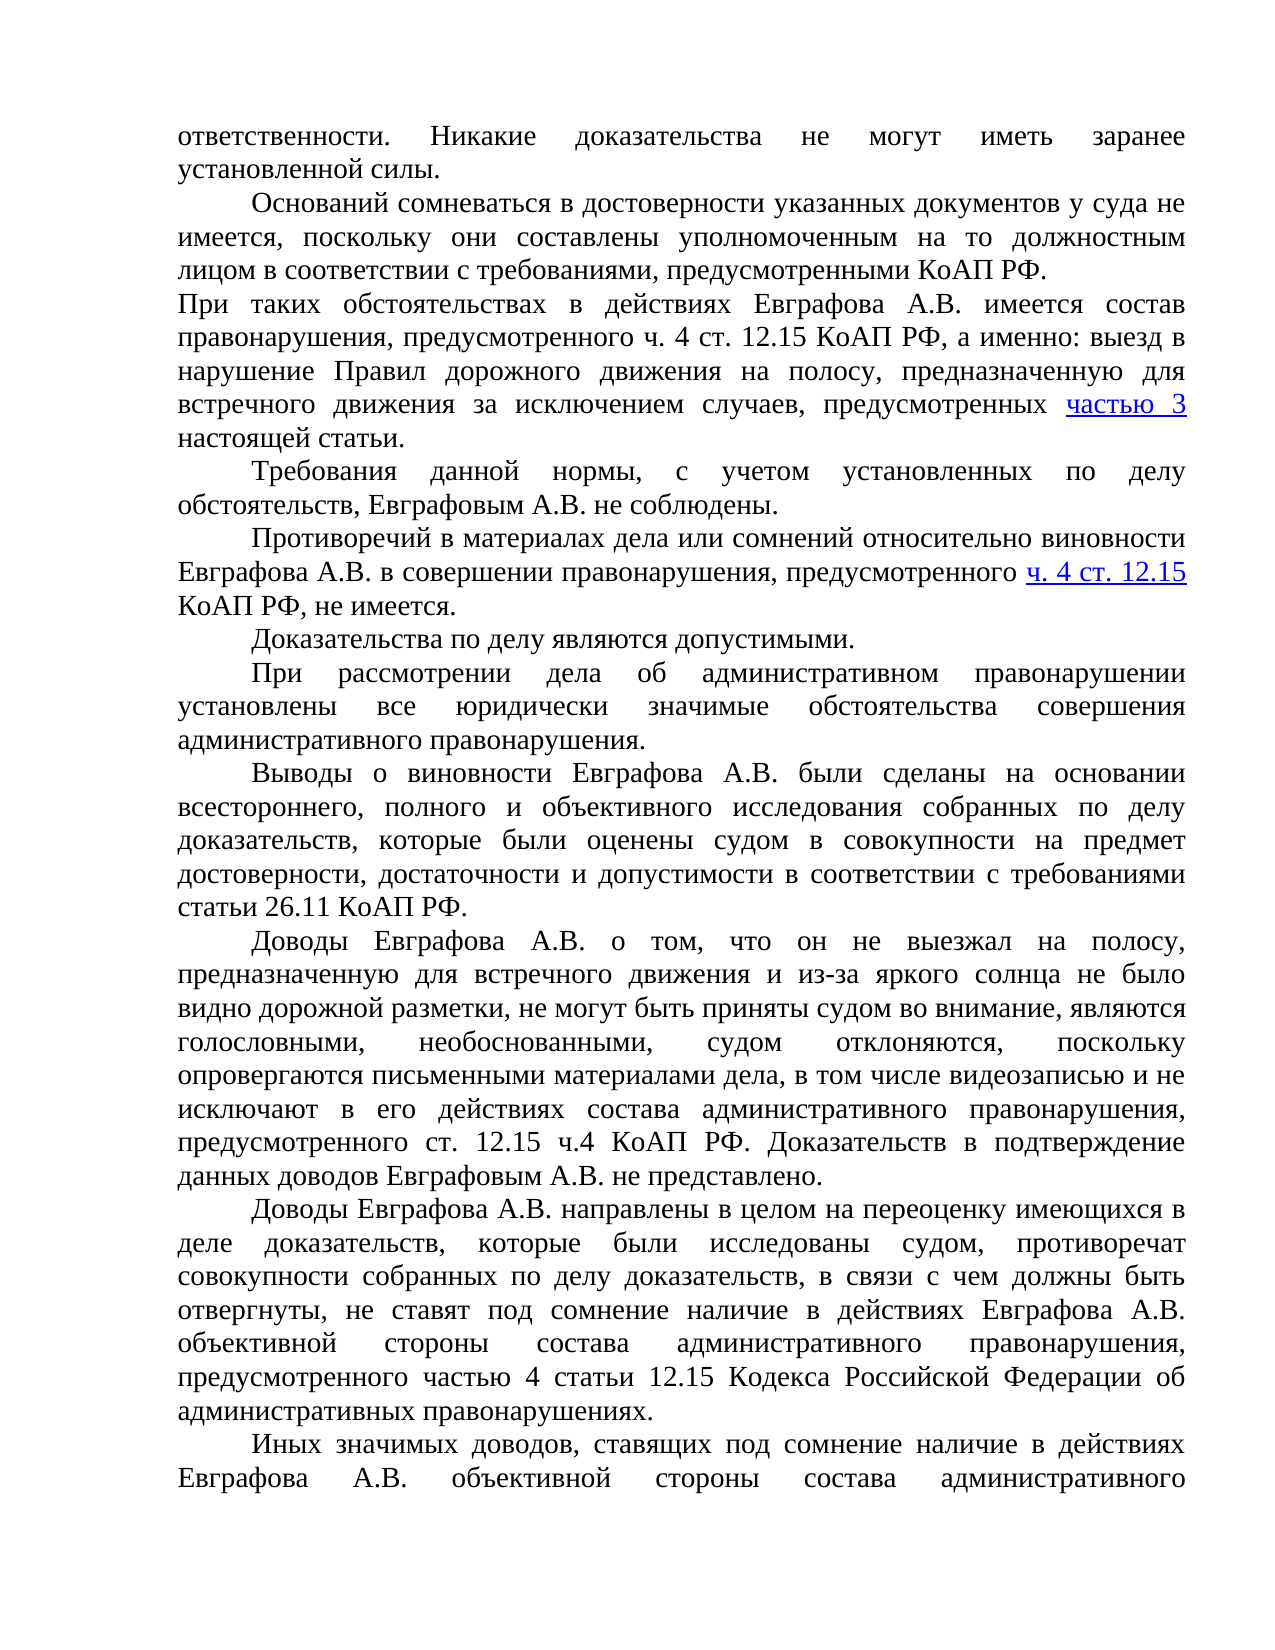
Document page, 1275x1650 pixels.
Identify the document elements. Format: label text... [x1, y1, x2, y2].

text Оснований сомневаться в достоверности указанных документов у суда не имеется, поскольку они составлены уполномоченным на то должностным лицом в соответствии с требованиями, предусмотренными КоАП РФ. [177, 185, 1186, 286]
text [177, 1426, 1186, 1493]
text При рассмотрении дела об административном правонарушении установлены все юридически значимые обстоятельства совершения административного правонарушения. [177, 655, 1186, 755]
text Доводы Евграфова А.В. направлены в целом на переоценку имеющихся в деле доказательств, которые были исследованы судом, противоречат совокупности собранных по делу доказательств, в связи с чем должны быть отвергнуты, не ставят под сомнение наличие в действиях Евграфова А.В. объективной стороны состава административного правонарушения, предусмотренного частью 4 статьи 12.15 Кодекса Российской Федерации об административных правонарушениях. [177, 1191, 1186, 1426]
text Выводы о виновности Евграфова А.В. были сделаны на основании всестороннего, полного и объективного исследования собранных по делу доказательств, которые были оценены судом в совокупности на предмет достоверности, достаточности и допустимости в соответствии с требованиями статьи 26.11 КоАП РФ. [177, 755, 1186, 923]
text При таких обстоятельствах в действиях Евграфова А.В. имеется состав правонарушения, предусмотренного ч. 4 ст. 12.15 КоАП РФ, а именно: выезд в нарушение Правил дорожного движения на полосу, предназначенную для встречного движения за исключением случаев, предусмотренных частью 3 настоящей статьи. [177, 286, 1186, 453]
text Доводы Евграфова А.В. о том, что он не выезжал на полосу, предназначенную для встречного движения и из-за яркого солнца не было видно дорожной разметки, не могут быть приняты судом во внимание, являются голословными, необоснованными, судом отклоняются, поскольку опровергаются письменными материалами дела, в том числе видеозаписью и не исключают в его действиях состава административного правонарушения, предусмотренного ст. 12.15 ч.4 КоАП РФ. Доказательств в подтверждение данных доводов Евграфовым А.В. не представлено. [177, 923, 1186, 1191]
text Доказательства по делу являются допустимыми. [177, 621, 1186, 655]
text Противоречий в материалах дела или сомнений относительно виновности Евграфова А.В. в совершении правонарушения, предусмотренного ч. 4 ст. 12.15 КоАП РФ, не имеется. [177, 521, 1186, 621]
text Требования данной нормы, с учетом установленных по делу обстоятельств, Евграфовым А.В. не соблюдены. [177, 453, 1186, 521]
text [177, 118, 1186, 185]
